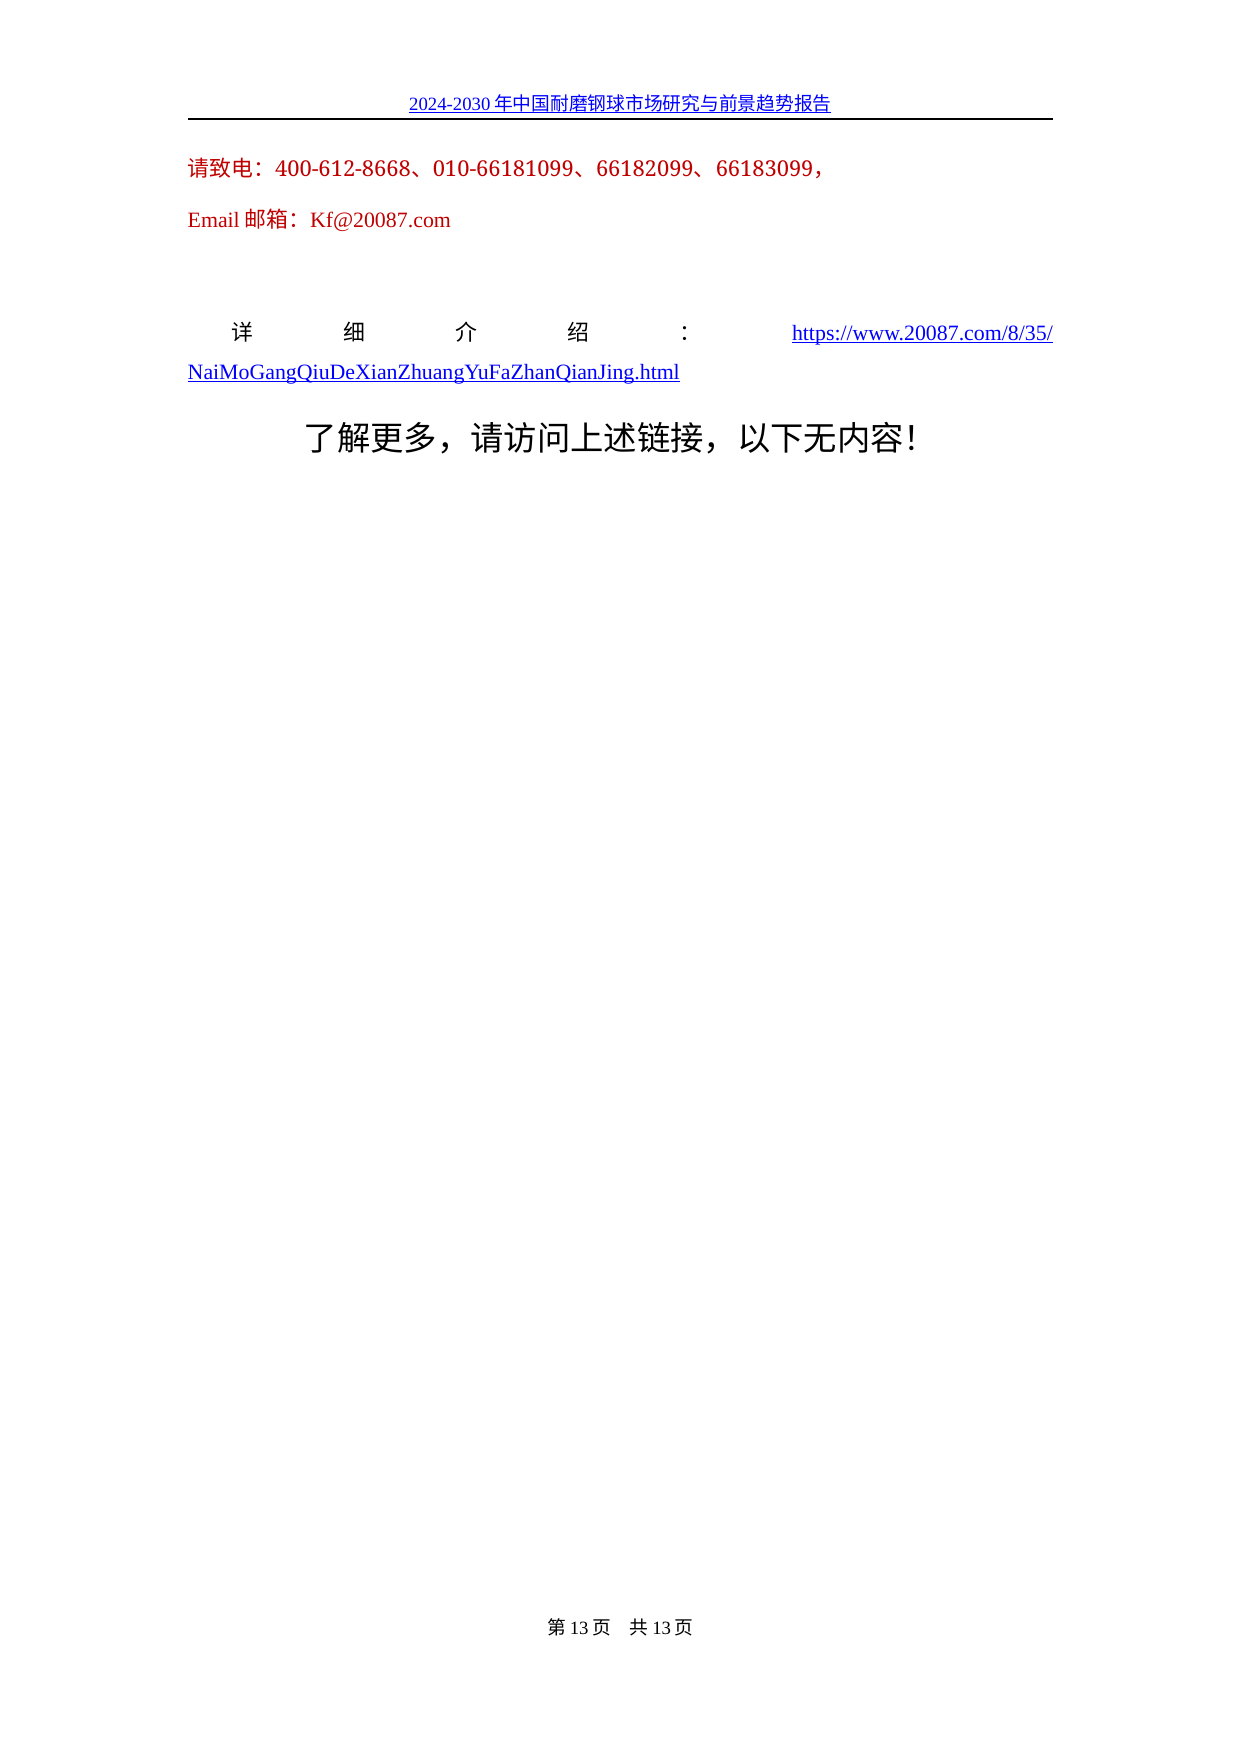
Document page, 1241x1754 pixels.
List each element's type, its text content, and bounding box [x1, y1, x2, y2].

text Email邮箱：Kf@20087.com [187, 202, 1053, 234]
text 请致电：400-612-8668、010-66181099、66182099、66183099， [187, 150, 1053, 183]
text 详细介绍：https://www.20087.com/8/35/NaiMoGangQiuDeXianZhuangYuFaZhanQianJing.html [187, 315, 1053, 388]
title 了解更多，请访问上述链接，以下无内容！ [187, 404, 1053, 469]
